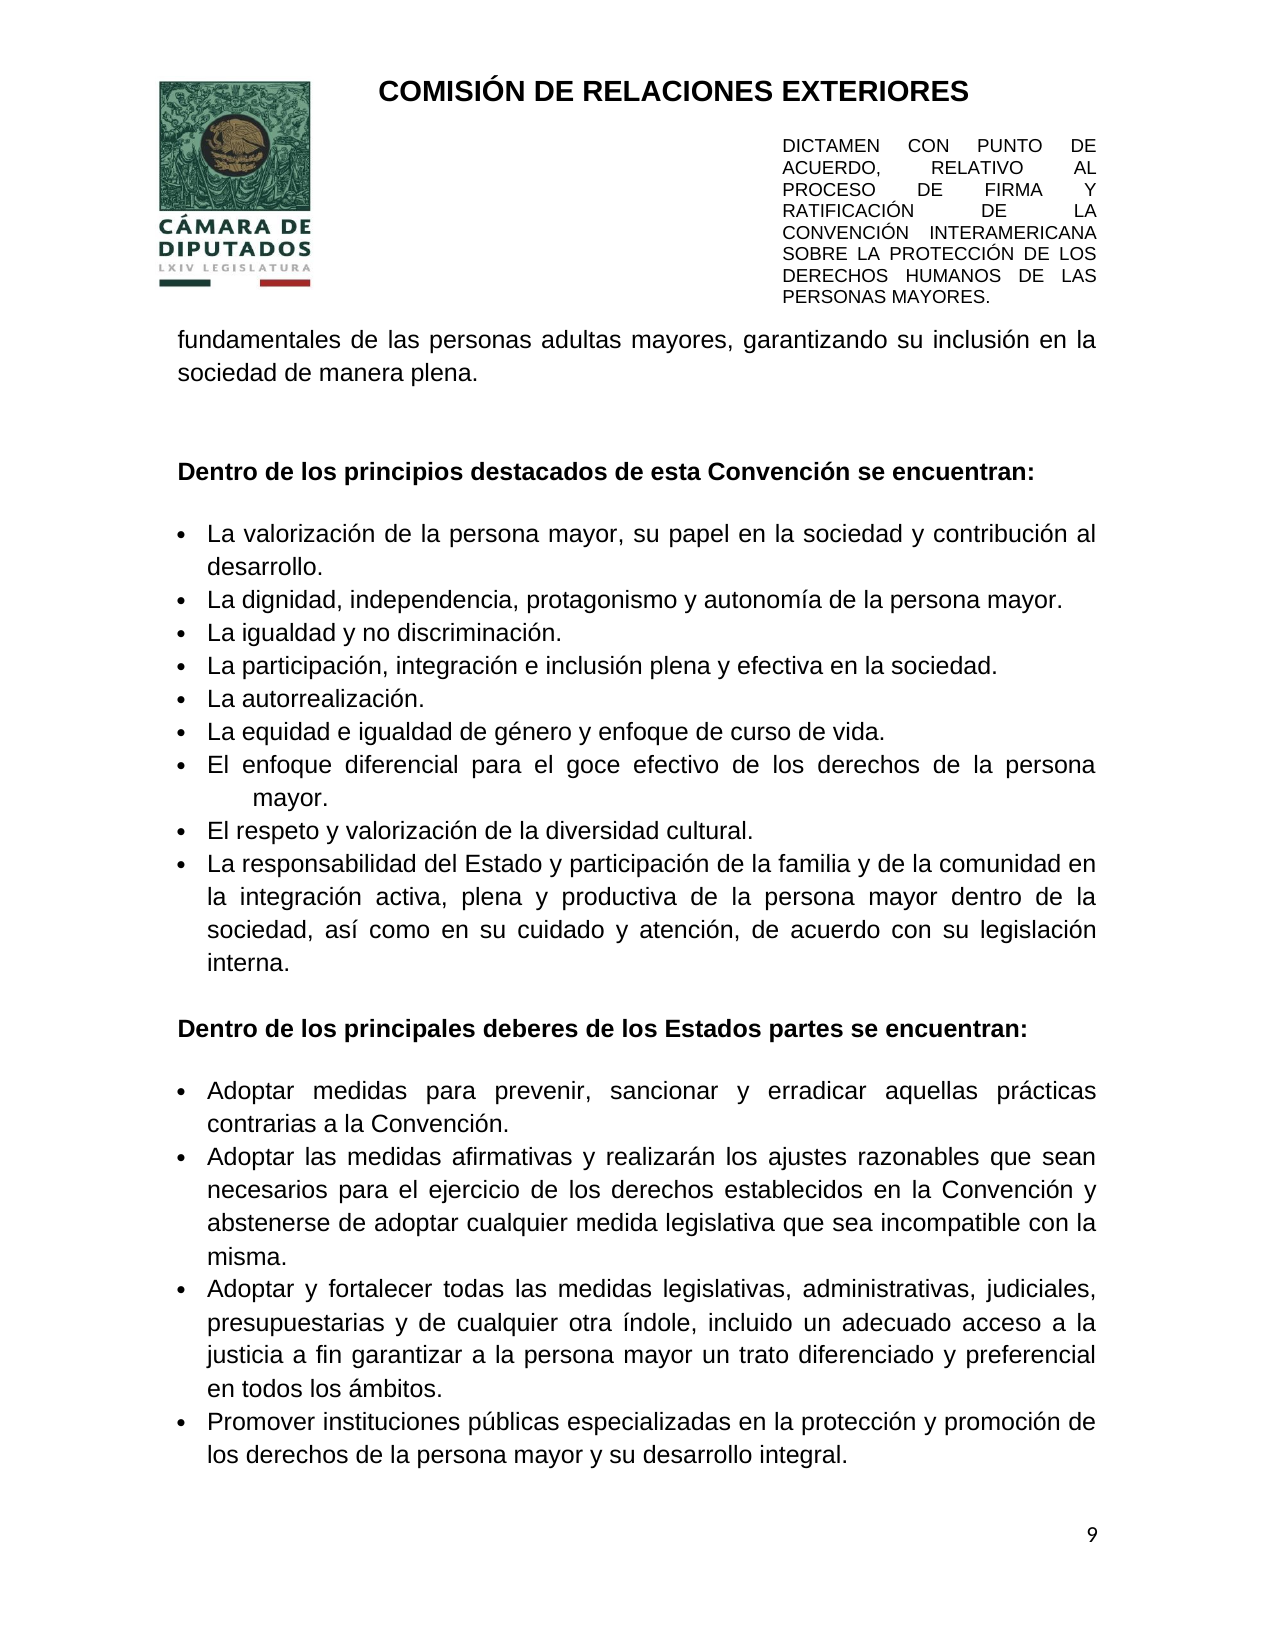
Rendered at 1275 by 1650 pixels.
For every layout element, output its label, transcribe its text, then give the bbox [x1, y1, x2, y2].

list La autorrealización. [177, 684, 1098, 713]
text Dentro de los principales deberes de los Estados partes se encuentran: [177, 1014, 1098, 1043]
text Dentro de los principios destacados de esta Convención se encuentran: [177, 457, 1098, 485]
list Adoptar y fortalecer todas las medidas legislativas, administrativas, judiciales, presupuestarias y de cualquier otra índole, incluido un adecuado acceso a la justicia a fin garantizar a la persona mayor un trato diferenciado y preferencial en todos los ámbitos. [177, 1274, 1098, 1402]
list El respeto y valorización de la diversidad cultural. [177, 816, 1098, 845]
list La valorización de la persona mayor, su papel en la sociedad y contribución al desarrollo. [177, 519, 1098, 581]
list El enfoque diferencial para el goce efectivo de los derechos de la persona mayor. [177, 750, 1098, 812]
list La equidad e igualdad de género y enfoque de curso de vida. [177, 717, 1098, 746]
list La responsabilidad del Estado y participación de la familia y de la comunidad en la integración activa, plena y productiva de la persona mayor dentro de la sociedad, así como en su cuidado y atención, de acuerdo con su legislación interna. [177, 849, 1098, 977]
list Promover instituciones públicas especializadas en la protección y promoción de los derechos de la persona mayor y su desarrollo integral. [177, 1407, 1098, 1468]
picture [154, 76, 314, 291]
list Adoptar las medidas afirmativas y realizarán los ajustes razonables que sean necesarios para el ejercicio de los derechos establecidos en la Convención y abstenerse de adoptar cualquier medida legislativa que sea incompatible con la misma. [177, 1142, 1098, 1270]
list La dignidad, independencia, protagonismo y autonomía de la persona mayor. [177, 585, 1098, 614]
list Adoptar medidas para prevenir, sancionar y erradicar aquellas prácticas contrarias a la Convención. [177, 1076, 1098, 1138]
list La participación, integración e inclusión plena y efectiva en la sociedad. [177, 651, 1098, 680]
list La igualdad y no discriminación. [177, 618, 1098, 647]
